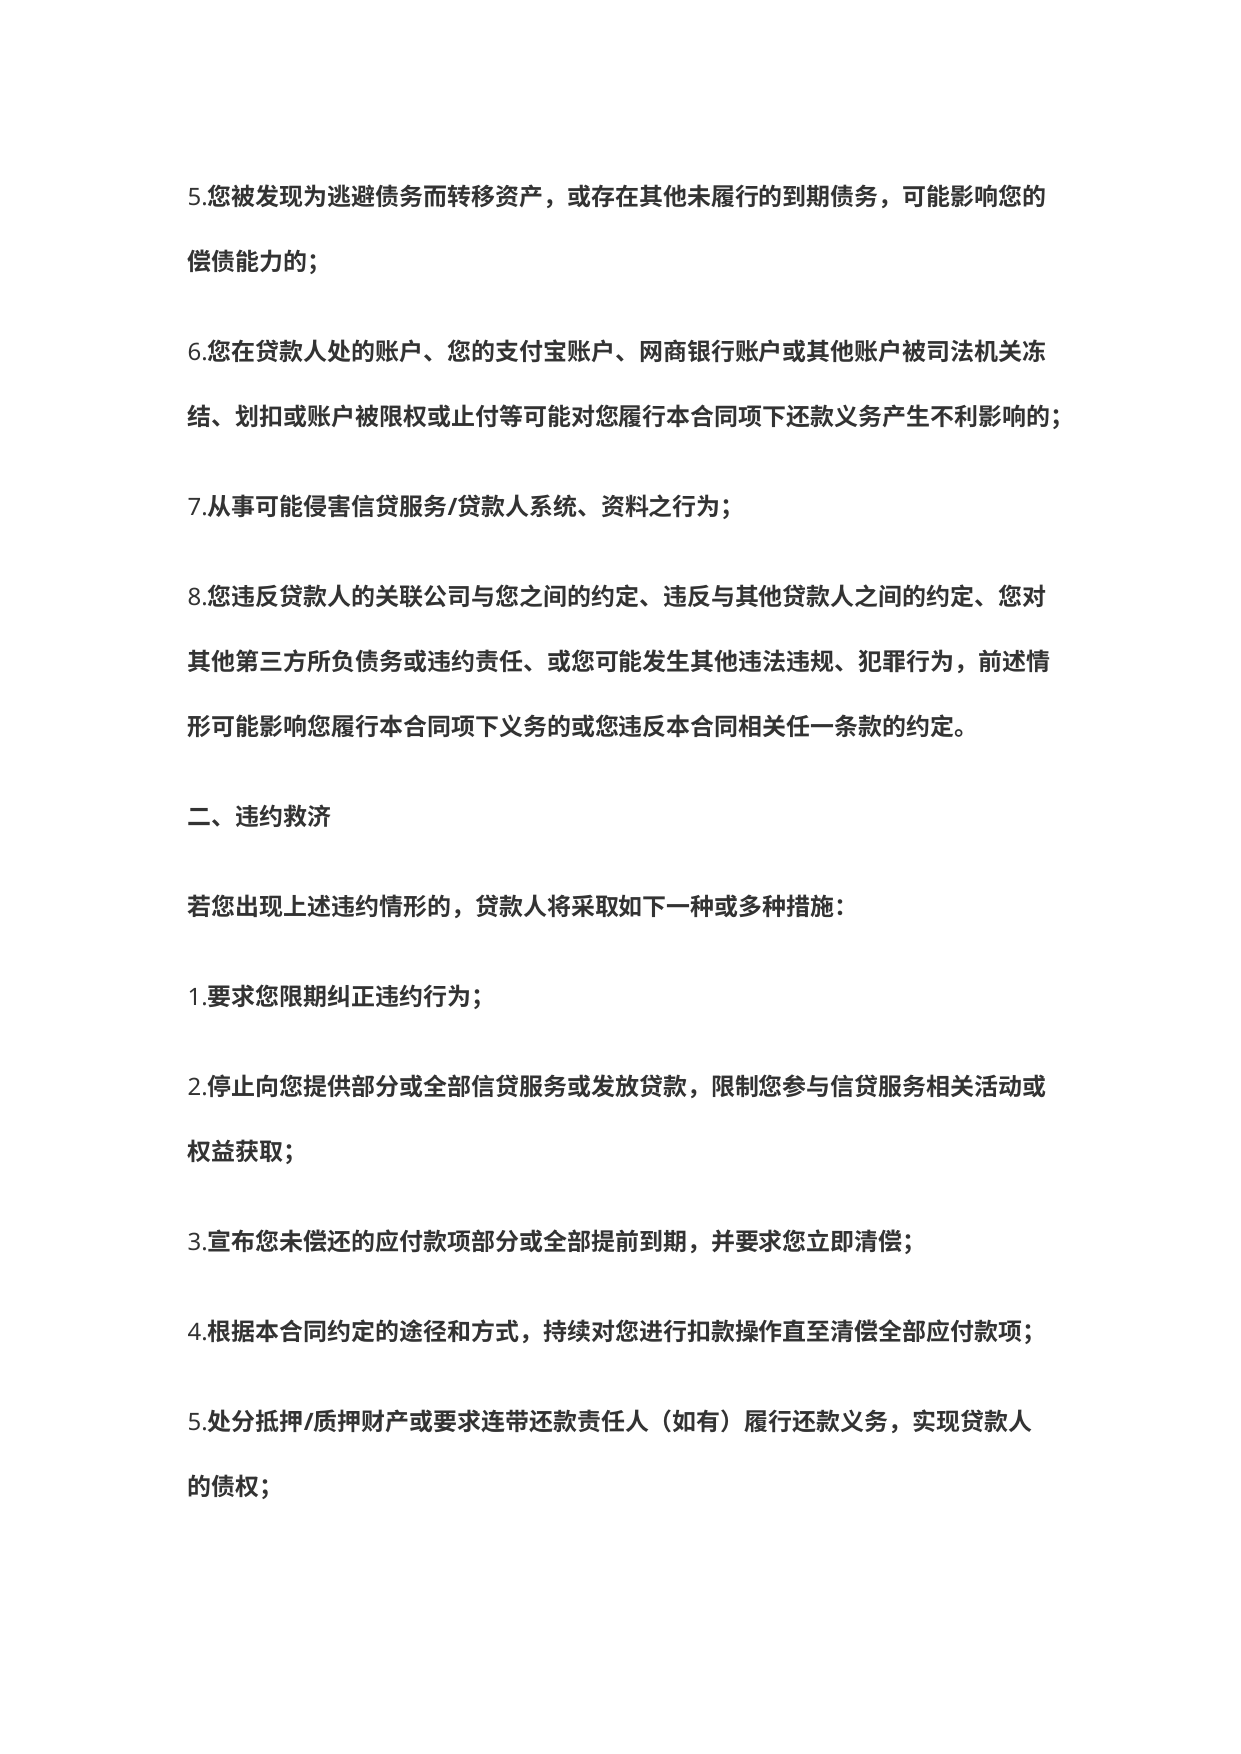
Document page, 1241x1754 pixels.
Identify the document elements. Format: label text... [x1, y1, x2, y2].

text 5.处分抵押/质押财产或要求连带还款责任人（如有）履行还款义务，实现贷款人的债权； [187, 1387, 1053, 1517]
text 6.您在贷款人处的账户、您的支付宝账户、网商银行账户或其他账户被司法机关冻结、划扣或账户被限权或止付等可能对您履行本合同项下还款义务产生不利影响的； [187, 317, 1053, 447]
text 2.停止向您提供部分或全部信贷服务或发放贷款，限制您参与信贷服务相关活动或权益获取； [187, 1052, 1053, 1182]
text 3.宣布您未偿还的应付款项部分或全部提前到期，并要求您立即清偿； [187, 1207, 1053, 1272]
text 二、违约救济 [187, 782, 1053, 847]
text 4.根据本合同约定的途径和方式，持续对您进行扣款操作直至清偿全部应付款项； [187, 1297, 1053, 1362]
text 7.从事可能侵害信贷服务/贷款人系统、资料之行为； [187, 472, 1053, 537]
text 5.您被发现为逃避债务而转移资产，或存在其他未履行的到期债务，可能影响您的偿债能力的； [187, 162, 1053, 292]
text 1.要求您限期纠正违约行为； [187, 962, 1053, 1027]
text 若您出现上述违约情形的，贷款人将采取如下一种或多种措施： [187, 872, 1053, 937]
text 8.您违反贷款人的关联公司与您之间的约定、违反与其他贷款人之间的约定、您对其他第三方所负债务或违约责任、或您可能发生其他违法违规、犯罪行为，前述情形可能影响您履行本合同项下义务的或您违反本合同相关任一条款的约定。 [187, 562, 1053, 757]
